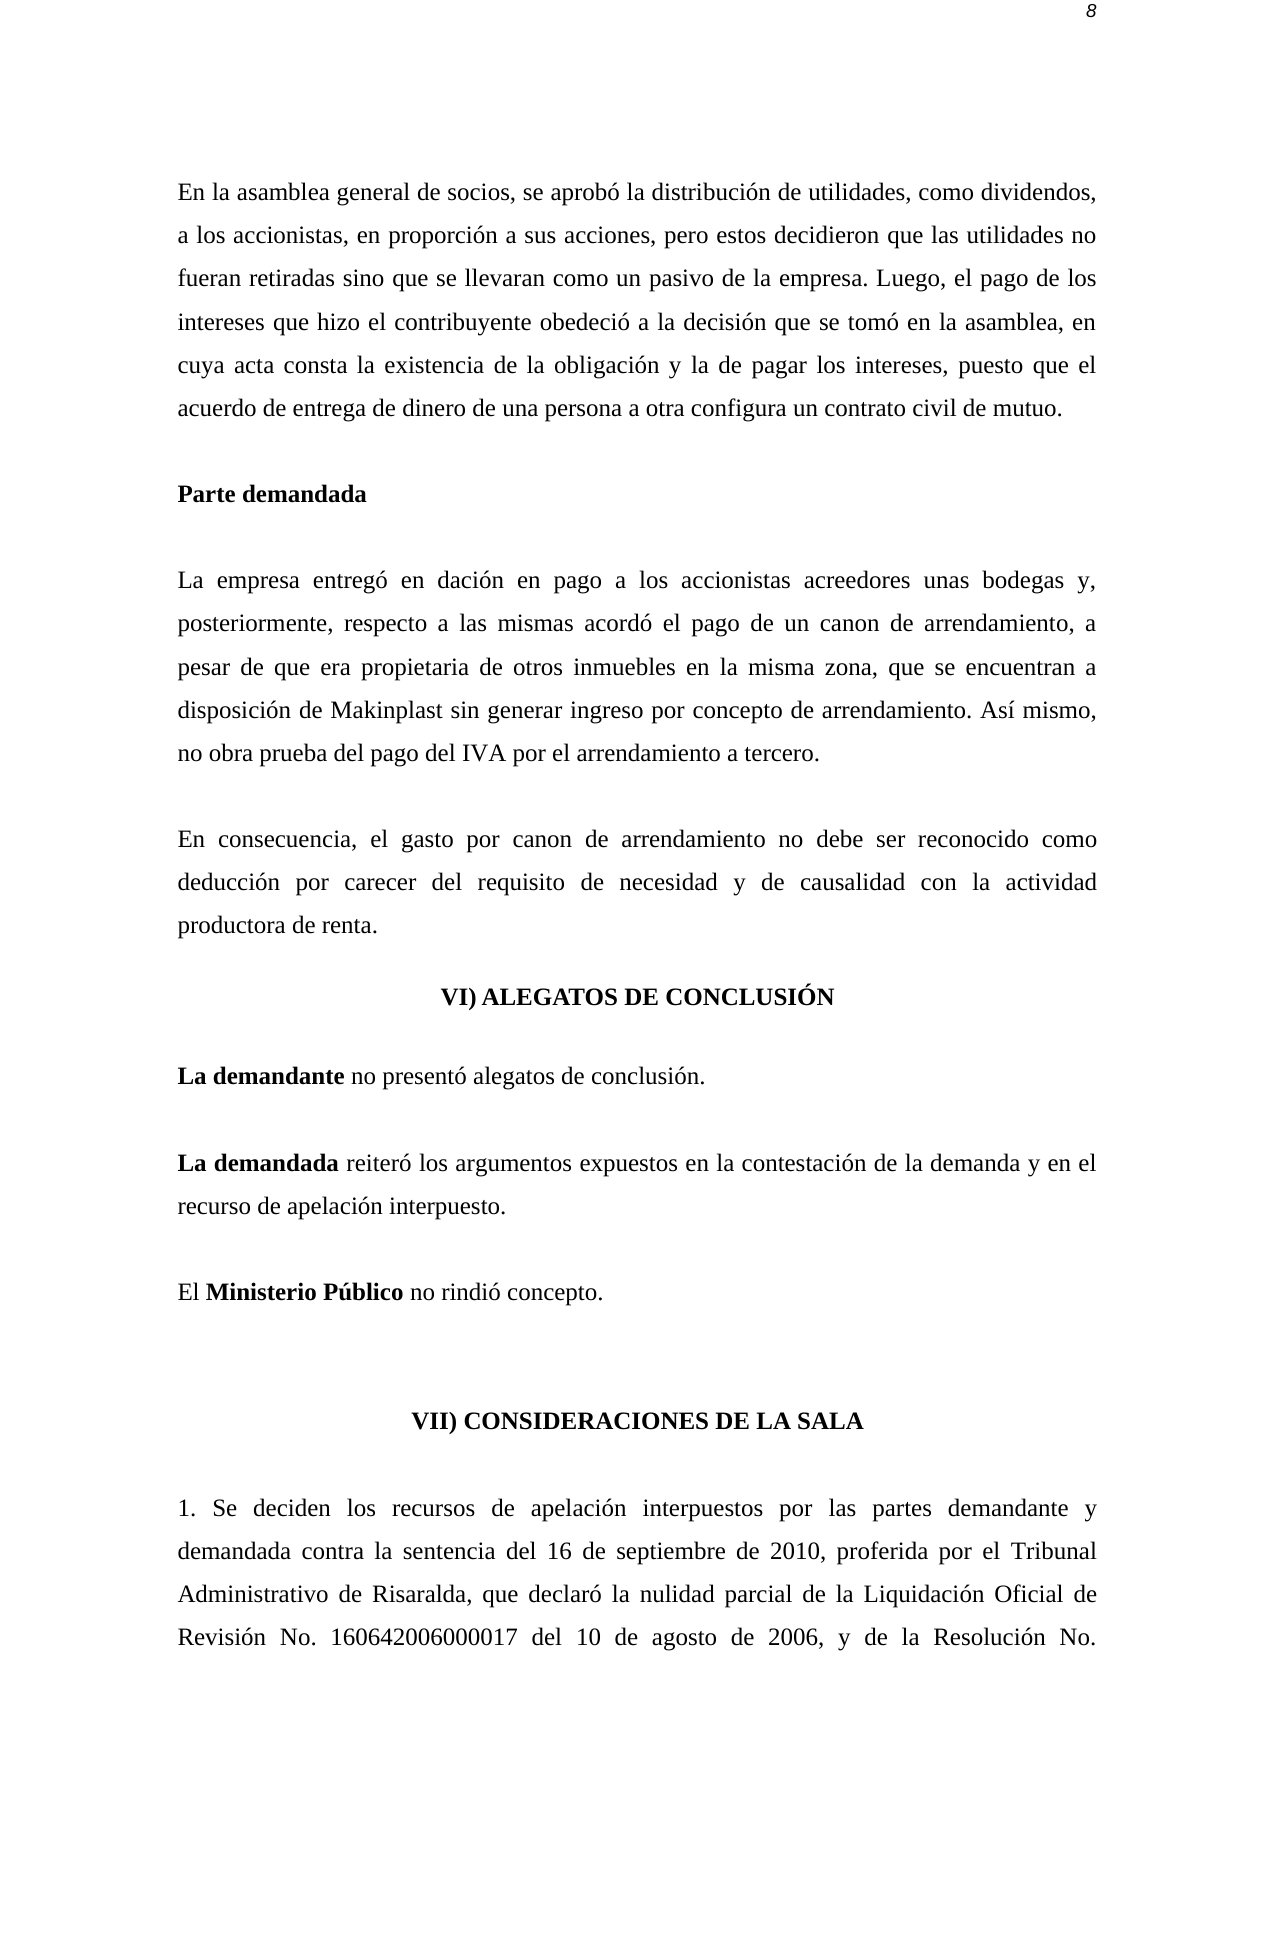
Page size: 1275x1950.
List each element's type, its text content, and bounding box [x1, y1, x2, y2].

text En consecuencia, el gasto por canon de arrendamiento no debe ser reconocido como deducción por carecer del requisito de necesidad y de causalidad con la actividad productora de renta. [177, 824, 1098, 939]
text La demandada reiteró los argumentos expuestos en la contestación de la demanda y en el recurso de apelación interpuesto. [177, 1148, 1098, 1219]
text El Ministerio Público no rindió concepto. [177, 1277, 1098, 1306]
subtitle VI) ALEGATOS DE CONCLUSIÓN [177, 982, 1098, 1011]
text La demandante no presentó alegatos de conclusión. [177, 1061, 1098, 1090]
text La empresa entregó en dación en pago a los accionistas acreedores unas bodegas y, posteriormente, respecto a las mismas acordó el pago de un canon de arrendamiento, a pesar de que era propietaria de otros inmuebles en la misma zona, que se encuentran a disposición de Makinplast sin generar ingreso por concepto de arrendamiento. Así mismo, no obra prueba del pago del IVA por el arrendamiento a tercero. [177, 565, 1098, 767]
text En la asamblea general de socios, se aprobó la distribución de utilidades, como dividendos, a los accionistas, en proporción a sus acciones, pero estos decidieron que las utilidades no fueran retiradas sino que se llevaran como un pasivo de la empresa. Luego, el pago de los intereses que hizo el contribuyente obedeció a la decisión que se tomó en la asamblea, en cuya acta consta la existencia de la obligación y la de pagar los intereses, puesto que el acuerdo de entrega de dinero de una persona a otra configura un contrato civil de mutuo. [177, 177, 1098, 422]
text Parte demandada [177, 479, 1098, 508]
subtitle VII) CONSIDERACIONES DE [177, 1406, 1098, 1435]
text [177, 1493, 1098, 1651]
